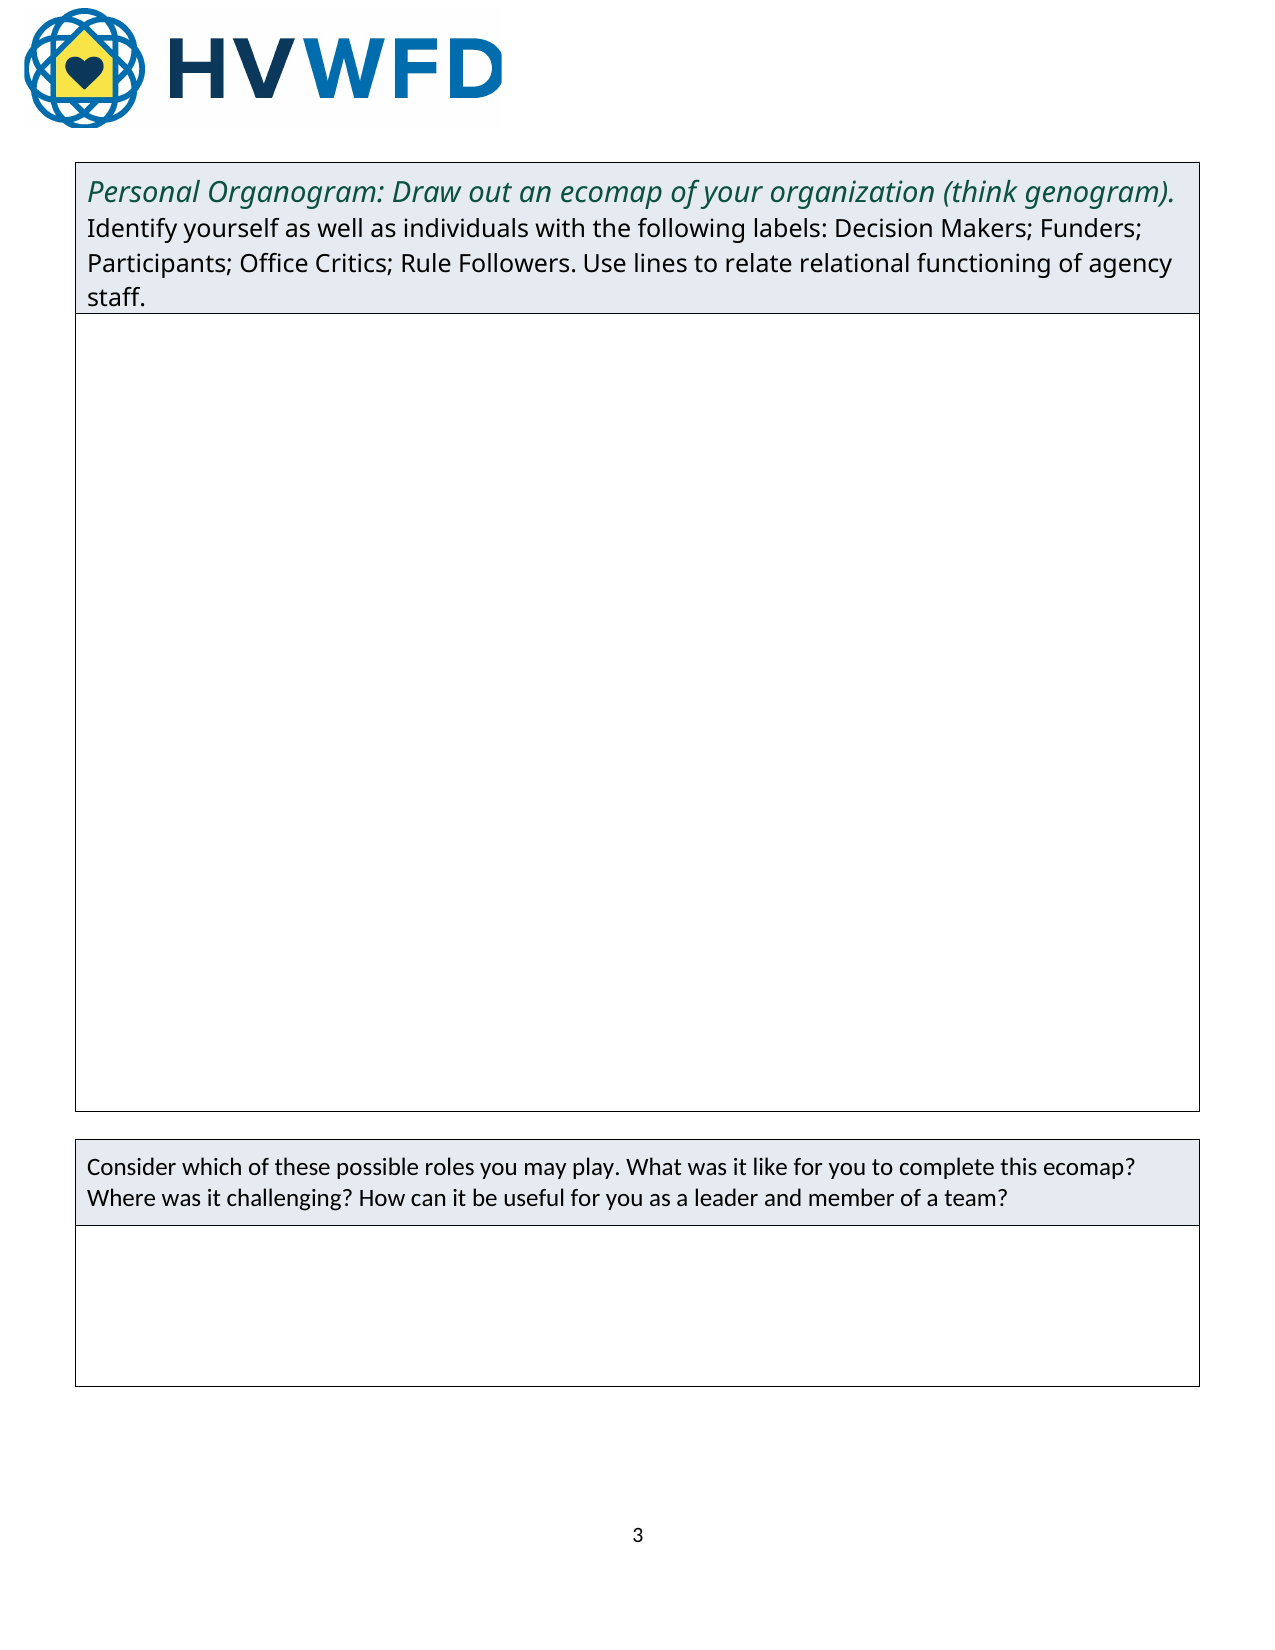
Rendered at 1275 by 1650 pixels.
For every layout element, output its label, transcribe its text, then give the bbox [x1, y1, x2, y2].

table_cell [76, 1226, 1199, 1386]
table_cell Personal Organogram: Draw out an ecomap of your organization (think genogram). Identify yourself as well as individuals with the following labels: Decision Makers; Funders; Participants; Office Critics; Rule Followers. Use lines to relate relational functioning of agency staff. [76, 163, 1199, 313]
table_header Consider which of these possible roles you may play. What was it like for you to complete this ecomap? Where was it challenging? How can it be useful for you as a leader and member of a team? [76, 1140, 1199, 1225]
table_cell [76, 314, 1199, 1111]
picture [23, 8, 502, 127]
